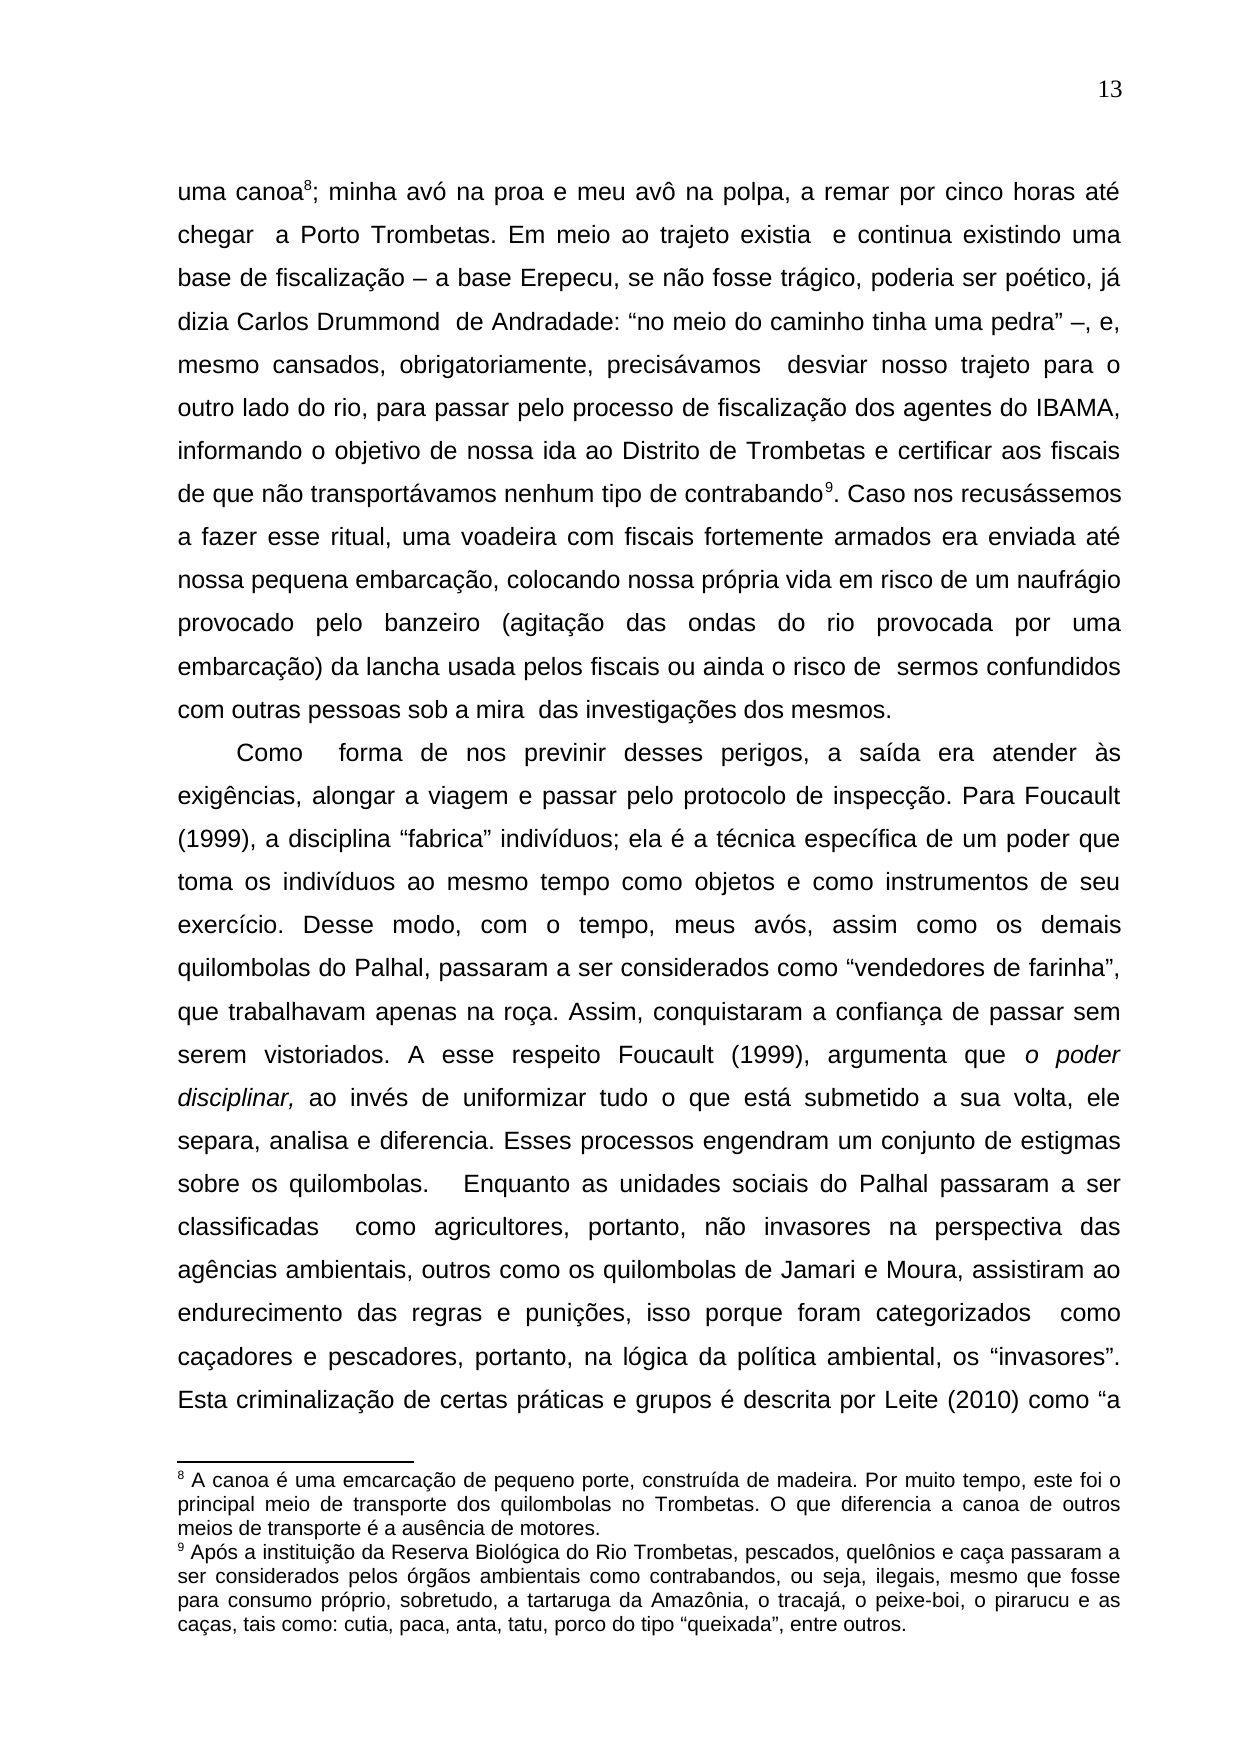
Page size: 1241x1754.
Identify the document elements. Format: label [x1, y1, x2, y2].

text [177, 177, 1122, 723]
text [177, 738, 1122, 1413]
